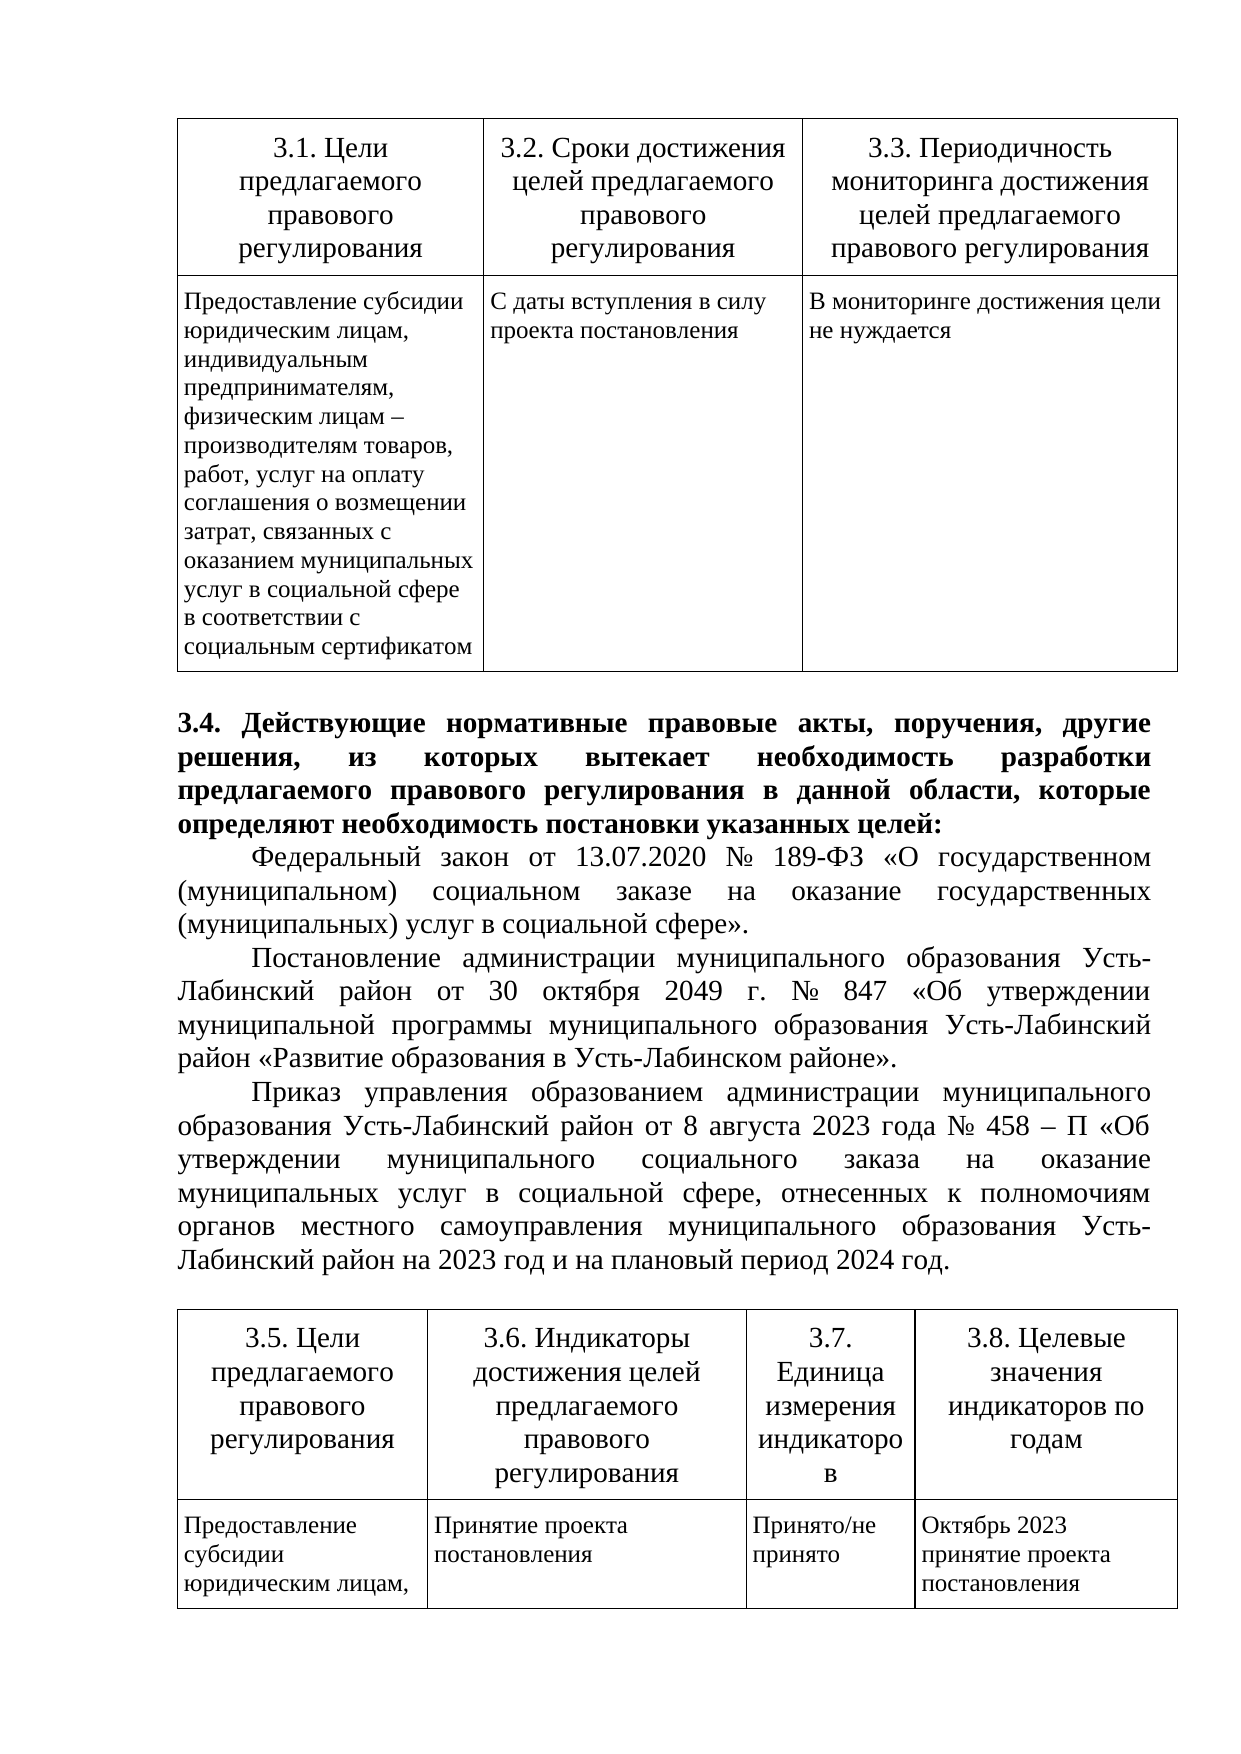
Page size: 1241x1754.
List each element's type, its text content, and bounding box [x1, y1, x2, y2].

text Федеральный закон от 13.07.2020 № 189-ФЗ «О государственном (муниципальном) социальном заказе на оказание государственных (муниципальных) услуг в социальной сфере». [177, 839, 1152, 940]
text 3.4. Действующие нормативные правовые акты, поручения, другие решения, из которых вытекает необходимость разработки предлагаемого правового регулирования в данной области, которые определяют необходимость постановки указанных целей: [177, 705, 1152, 839]
text Постановление администрации муниципального образования Усть-Лабинский район от 30 октября 2049 г. № 847 «Об утверждении муниципальной программы муниципального образования Усть-Лабинский район «Развитие образования в Усть-Лабинском районе». [177, 940, 1152, 1074]
table_header 3.6. Индикаторы достижения целей предлагаемого правового регулирования [428, 1310, 746, 1499]
table_header 3.7. Единица измерения индикаторов [747, 1310, 914, 1499]
table_cell С даты вступления в силу проекта постановления [484, 276, 802, 671]
table_header 3.1. Цели предлагаемого правового регулирования [178, 119, 483, 274]
table_header 3.8. Целевые значения индикаторов по годам [916, 1310, 1177, 1499]
table_header 3.3. Периодичность мониторинга достижения целей предлагаемого правового регулирования [803, 119, 1177, 274]
text Приказ управления образованием администрации муниципального образования Усть-Лабинский район от 8 августа 2023 года № 458 – П «Об утверждении муниципального социального заказа на оказание муниципальных услуг в социальной сфере, отнесенных к полномочиям органов местного самоуправления муниципального образования Усть-Лабинский район на 2023 год и на плановый период 2024 год. [177, 1074, 1152, 1275]
table_cell Принято/не принято [747, 1500, 914, 1607]
table_header 3.2. Сроки достижения целей предлагаемого правового регулирования [484, 119, 802, 274]
table_cell В мониторинге достижения цели не нуждается [803, 276, 1177, 671]
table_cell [428, 1500, 746, 1607]
table_header 3.5. Цели предлагаемого правового регулирования [178, 1310, 427, 1499]
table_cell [178, 1500, 427, 1607]
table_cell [916, 1500, 1177, 1607]
